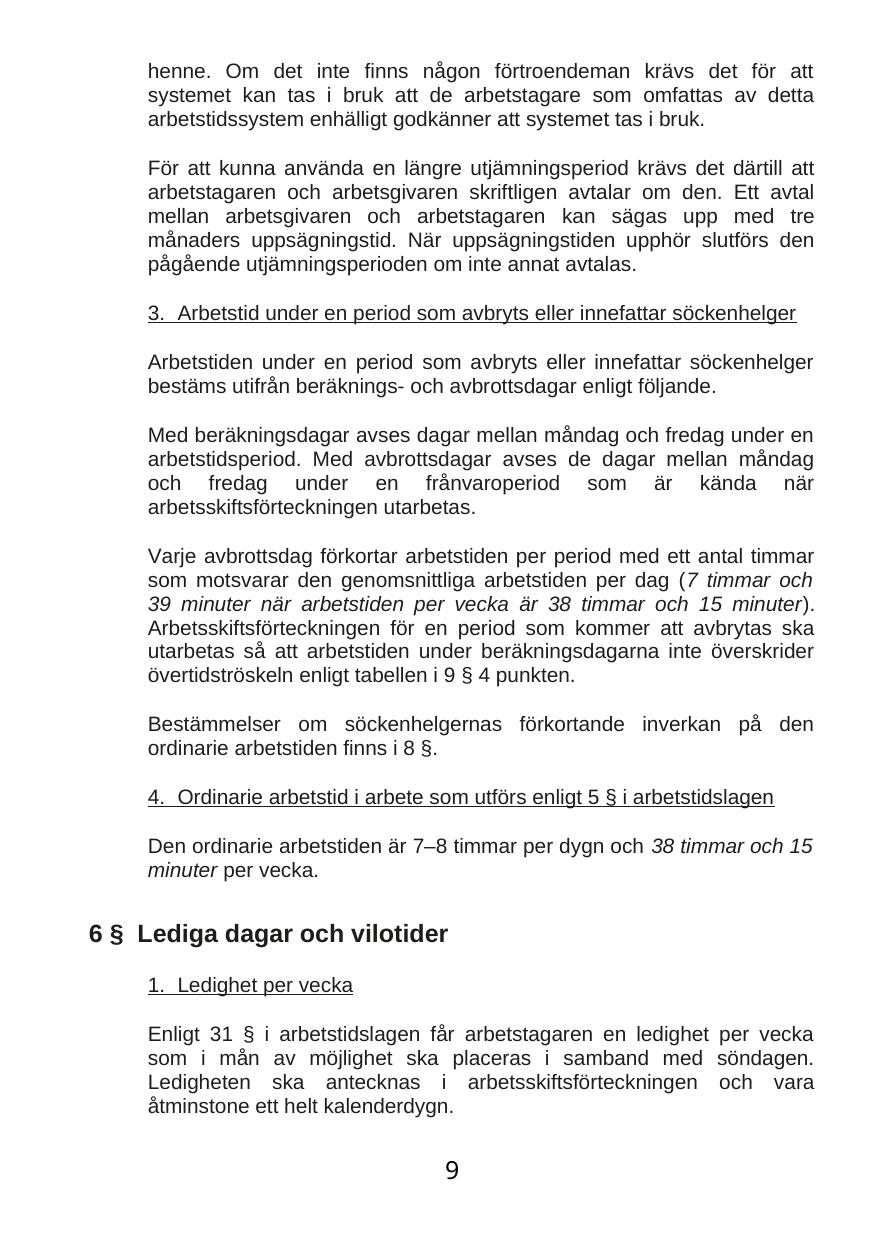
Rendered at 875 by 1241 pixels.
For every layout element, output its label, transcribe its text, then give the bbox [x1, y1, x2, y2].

text Enligt 31 § i arbetstidslagen får arbetstagaren en ledighet per vecka som i mån av möjlighet ska placeras i samband med söndagen. Ledigheten ska antecknas i arbetsskiftsförteckningen och vara åtminstone ett helt kalenderdygn. [148, 1022, 815, 1118]
subtitle 6 § Lediga dagar och vilotider [89, 919, 815, 948]
text För att kunna använda en längre utjämningsperiod krävs det därtill att arbetstagaren och arbetsgivaren skriftligen avtalar om den. Ett avtal mellan arbetsgivaren och arbetstagaren kan sägas upp med tre månaders uppsägningstid. När uppsägningstiden upphör slutförs den pågående utjämningsperioden om inte annat avtalas. [148, 156, 815, 276]
text Arbetstiden under en period som avbryts eller innefattar söckenhelger bestäms utifrån beräknings- och avbrottsdagar enligt följande. [148, 350, 815, 398]
text Bestämmelser om söckenhelgernas förkortande inverkan på den ordinarie arbetstiden finns i 8 §. [148, 712, 815, 760]
text 4. Ordinarie arbetstid i arbete som utförs enligt 5 § i arbetstidslagen [148, 785, 815, 809]
text Varje avbrottsdag förkortar arbetstiden per period med ett antal timmar som motsvarar den genomsnittliga arbetstiden per dag (7 timmar och 39 minuter när arbetstiden per vecka är 38 timmar och 15 minuter). Arbetsskiftsförteckningen för en period som kommer att avbrytas ska utarbetas så att arbetstiden under beräkningsdagarna inte överskrider övertidströskeln enligt tabellen i 9 § 4 punkten. [148, 543, 815, 687]
text 3. Arbetstid under en period som avbryts eller innefattar söckenhelger [148, 301, 815, 325]
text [148, 59, 815, 131]
text Med beräkningsdagar avses dagar mellan måndag och fredag under en arbetstidsperiod. Med avbrottsdagar avses de dagar mellan måndag och fredag under en frånvaroperiod som är kända när arbetsskiftsförteckningen utarbetas. [148, 423, 815, 518]
text Den ordinarie arbetstiden är 7–8 timmar per dygn och 38 timmar och 15 minuter per vecka. [148, 834, 815, 882]
text 1. Ledighet per vecka [148, 973, 815, 997]
